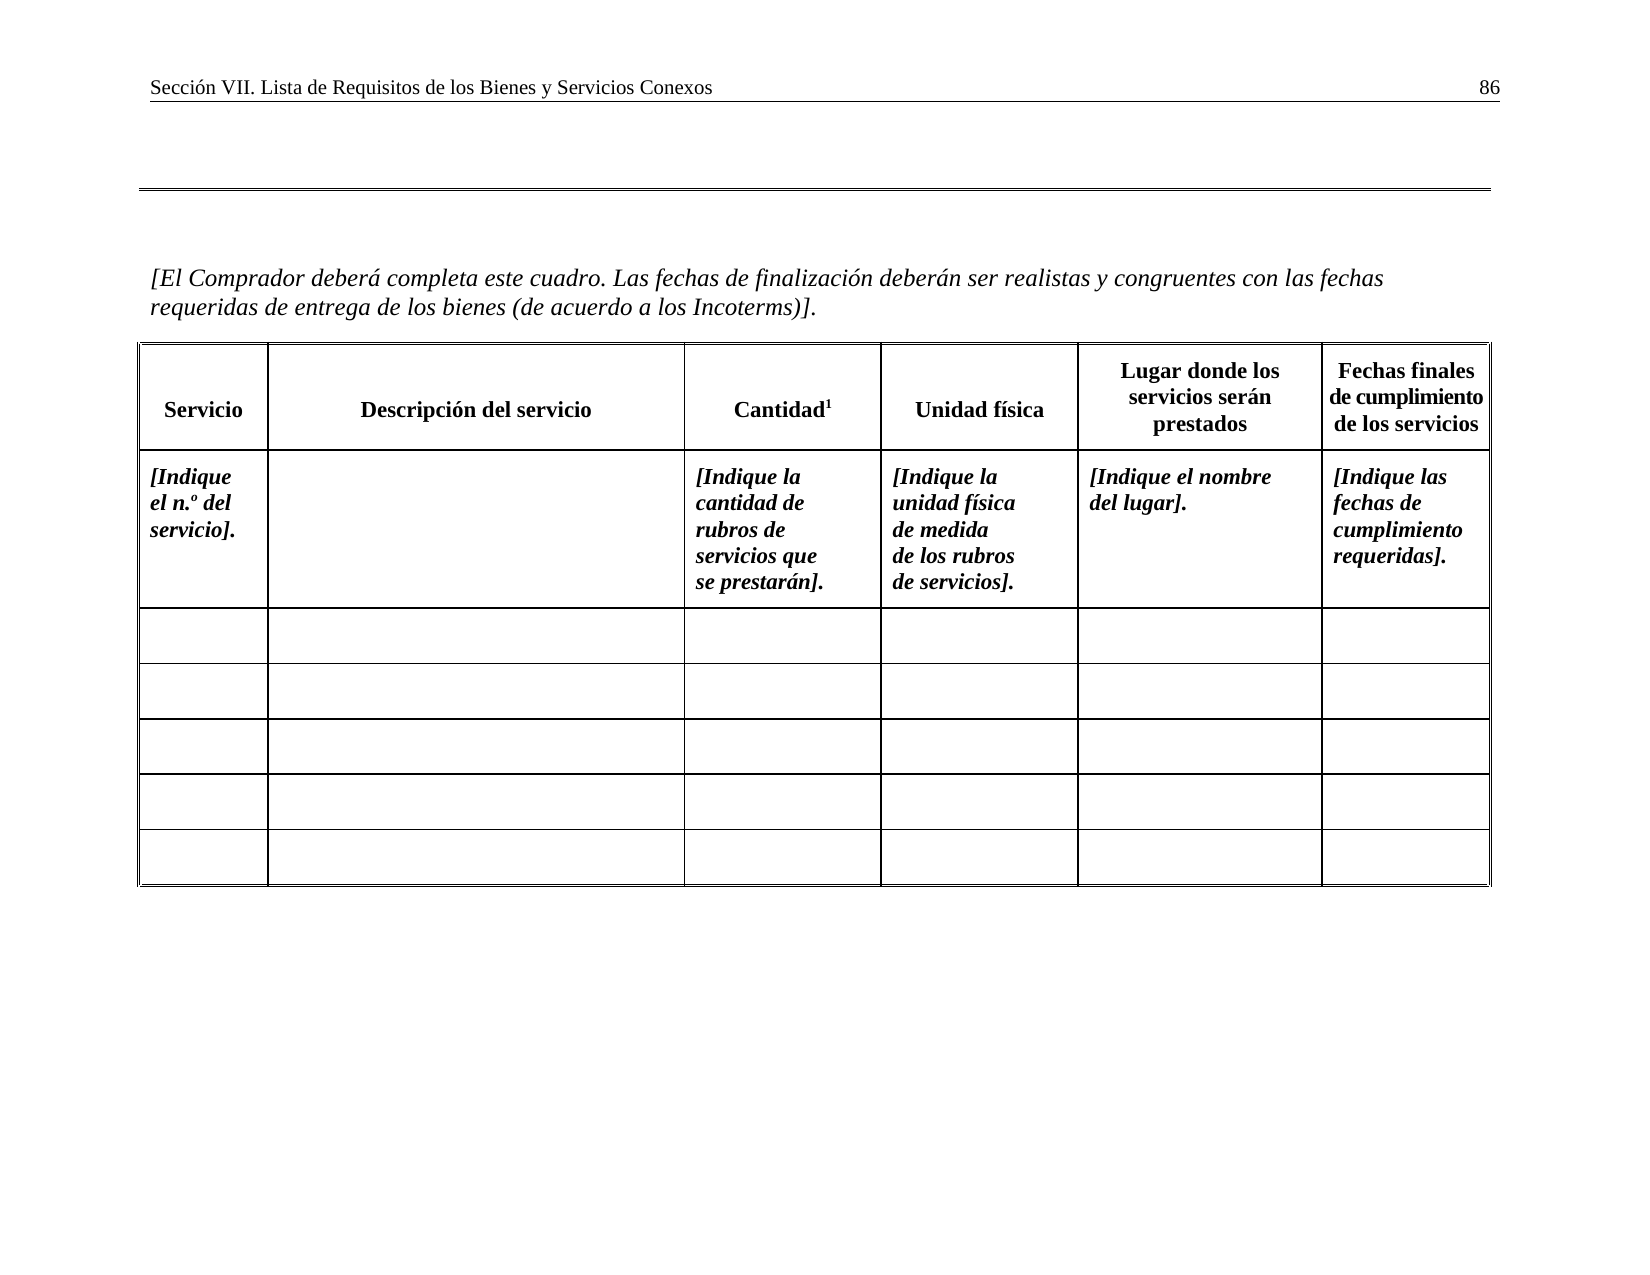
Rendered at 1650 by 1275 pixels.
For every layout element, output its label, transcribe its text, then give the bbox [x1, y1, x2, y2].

table_cell [1079, 830, 1321, 884]
table_cell [1323, 609, 1489, 662]
table_cell [269, 720, 684, 773]
table_cell [139, 884, 1491, 963]
table_cell Cantidad1 [685, 345, 880, 449]
table_cell [140, 664, 267, 718]
table_cell [Indique la unidad física de medida de los rubros de servicios]. [882, 451, 1077, 607]
table_cell [140, 720, 267, 773]
table_cell Servicio [139, 342, 267, 449]
table_cell Lugar donde los servicios serán prestados [1079, 345, 1321, 449]
table_cell [882, 775, 1077, 828]
table_cell [140, 830, 267, 884]
table_cell [Indique la cantidad de rubros de servicios que se prestarán]. [685, 451, 880, 607]
table_cell [1079, 775, 1321, 828]
table_cell [269, 451, 684, 607]
table_cell [1079, 720, 1321, 773]
table_cell [1323, 664, 1489, 718]
table_cell [882, 609, 1077, 662]
table_cell [1079, 609, 1321, 662]
table_cell [685, 664, 880, 718]
table_cell [Indique las fechas de cumplimiento requeridas]. [1323, 451, 1489, 607]
table_cell [269, 775, 684, 828]
table_cell [1323, 775, 1489, 828]
table_cell [1079, 664, 1321, 718]
table_cell [140, 609, 267, 662]
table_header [139, 191, 1491, 342]
table_cell [685, 609, 880, 662]
table_cell Fechas finales de cumplimiento de los servicios [1323, 342, 1491, 449]
table_cell [882, 720, 1077, 773]
table_cell [269, 664, 684, 718]
table_cell [269, 609, 684, 662]
table_cell [685, 830, 880, 884]
table_cell [269, 830, 684, 884]
table_cell [882, 830, 1077, 884]
table_cell [685, 720, 880, 773]
table_cell [1323, 720, 1489, 773]
table_cell [Indique el n.o del servicio]. [140, 451, 267, 607]
table_cell Unidad física [882, 345, 1077, 449]
table_cell [140, 775, 267, 828]
table_cell [882, 664, 1077, 718]
table_cell [1323, 830, 1489, 884]
table_cell [Indique el nombre del lugar]. [1079, 451, 1321, 607]
table_cell Descripción del servicio [269, 345, 684, 449]
table_cell [685, 775, 880, 828]
